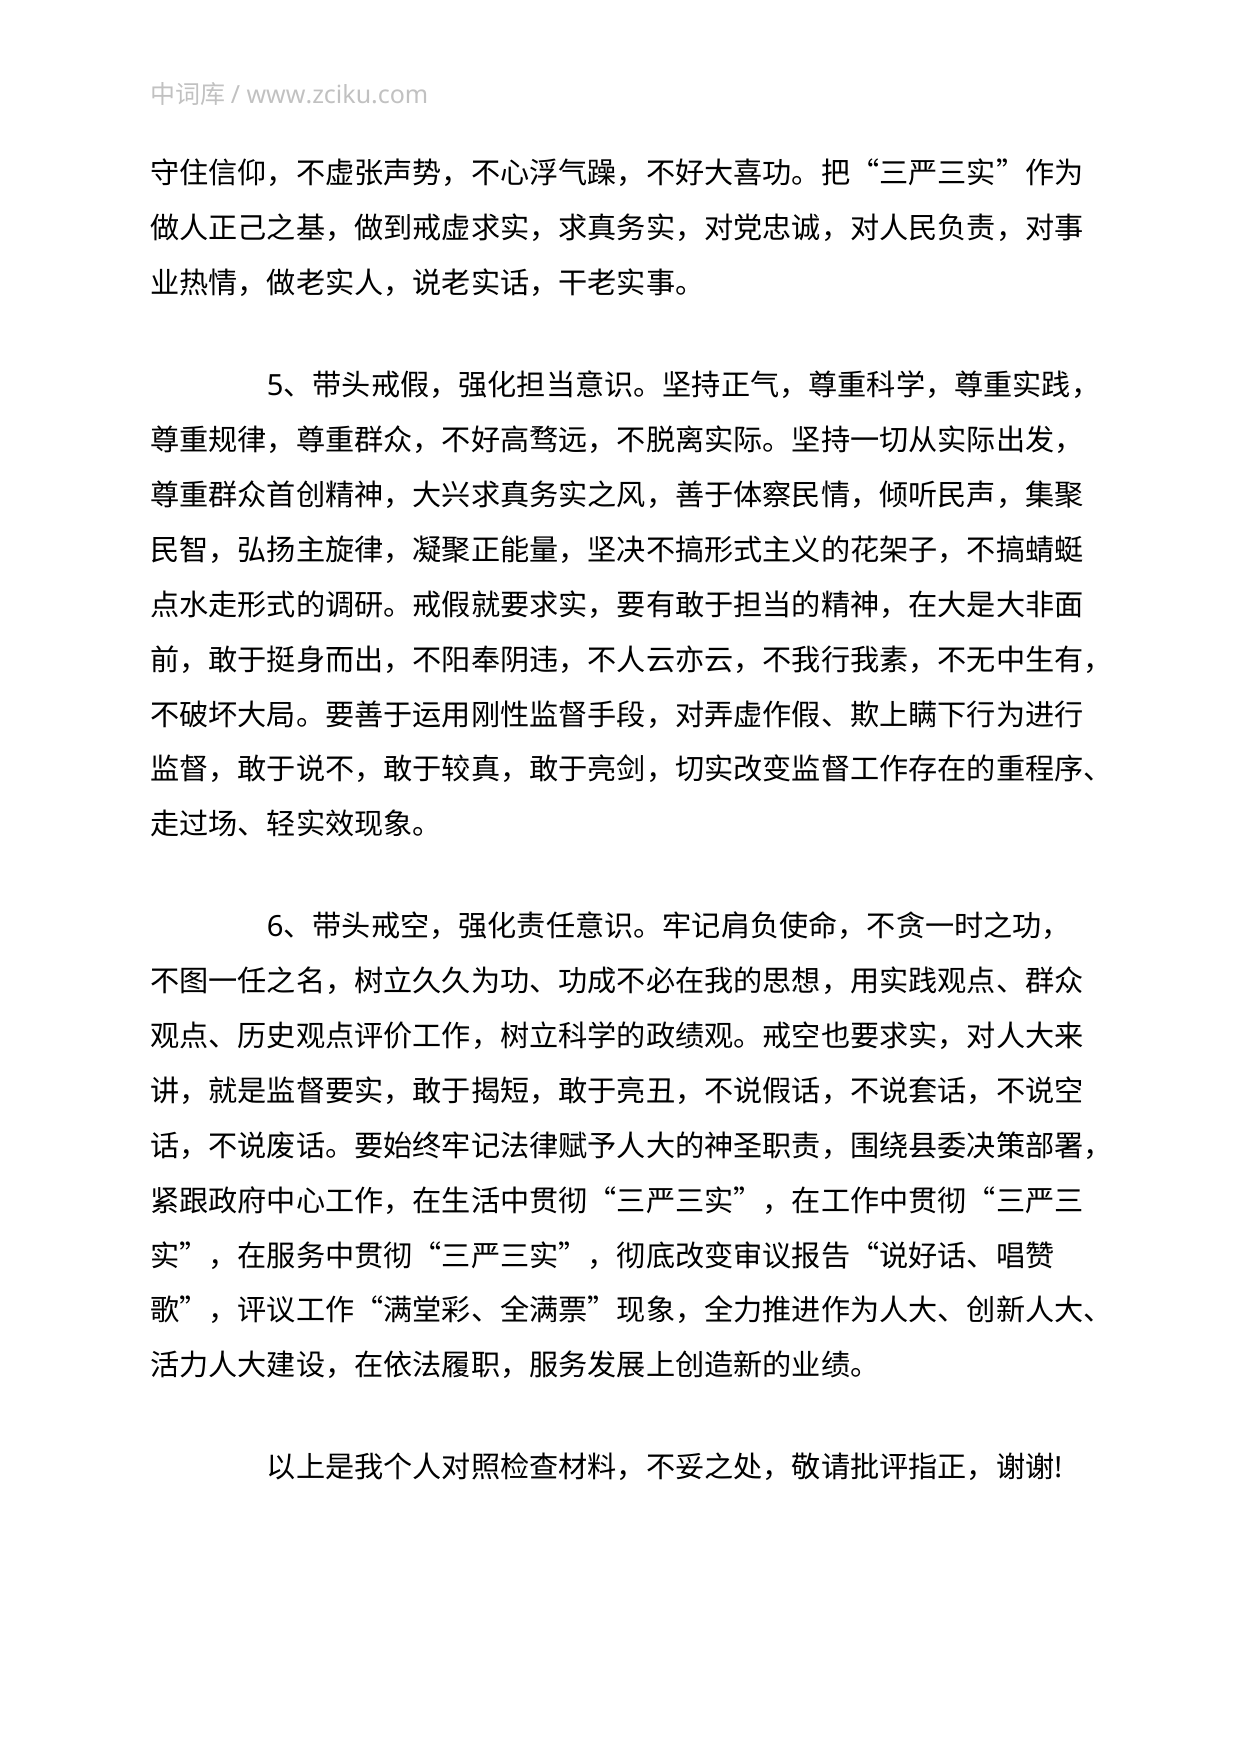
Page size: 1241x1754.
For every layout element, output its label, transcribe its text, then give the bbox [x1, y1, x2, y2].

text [150, 150, 1090, 302]
text 以上是我个人对照检查材料，不妥之处，敬请批评指正，谢谢! [150, 1444, 1090, 1486]
text 6、带头戒空，强化责任意识。牢记肩负使命，不贪一时之功，不图一任之名，树立久久为功、功成不必在我的思想，用实践观点、群众观点、历史观点评价工作，树立科学的政绩观。戒空也要求实，对人大来讲，就是监督要实，敢于揭短，敢于亮丑，不说假话，不说套话，不说空话，不说废话。要始终牢记法律赋予人大的神圣职责，围绕县委决策部署，紧跟政府中心工作，在生活中贯彻“三严三实”，在工作中贯彻“三严三实”，在服务中贯彻“三严三实”，彻底改变审议报告“说好话、唱赞歌”，评议工作“满堂彩、全满票”现象，全力推进作为人大、创新人大、活力人大建设，在依法履职，服务发展上创造新的业绩。 [150, 903, 1090, 1384]
text 5、带头戒假，强化担当意识。坚持正气，尊重科学，尊重实践，尊重规律，尊重群众，不好高骛远，不脱离实际。坚持一切从实际出发，尊重群众首创精神，大兴求真务实之风，善于体察民情，倾听民声，集聚民智，弘扬主旋律，凝聚正能量，坚决不搞形式主义的花架子，不搞蜻蜓点水走形式的调研。戒假就要求实，要有敢于担当的精神，在大是大非面前，敢于挺身而出，不阳奉阴违，不人云亦云，不我行我素，不无中生有，不破坏大局。要善于运用刚性监督手段，对弄虚作假、欺上瞒下行为进行监督，敢于说不，敢于较真，敢于亮剑，切实改变监督工作存在的重程序、走过场、轻实效现象。 [150, 362, 1090, 843]
